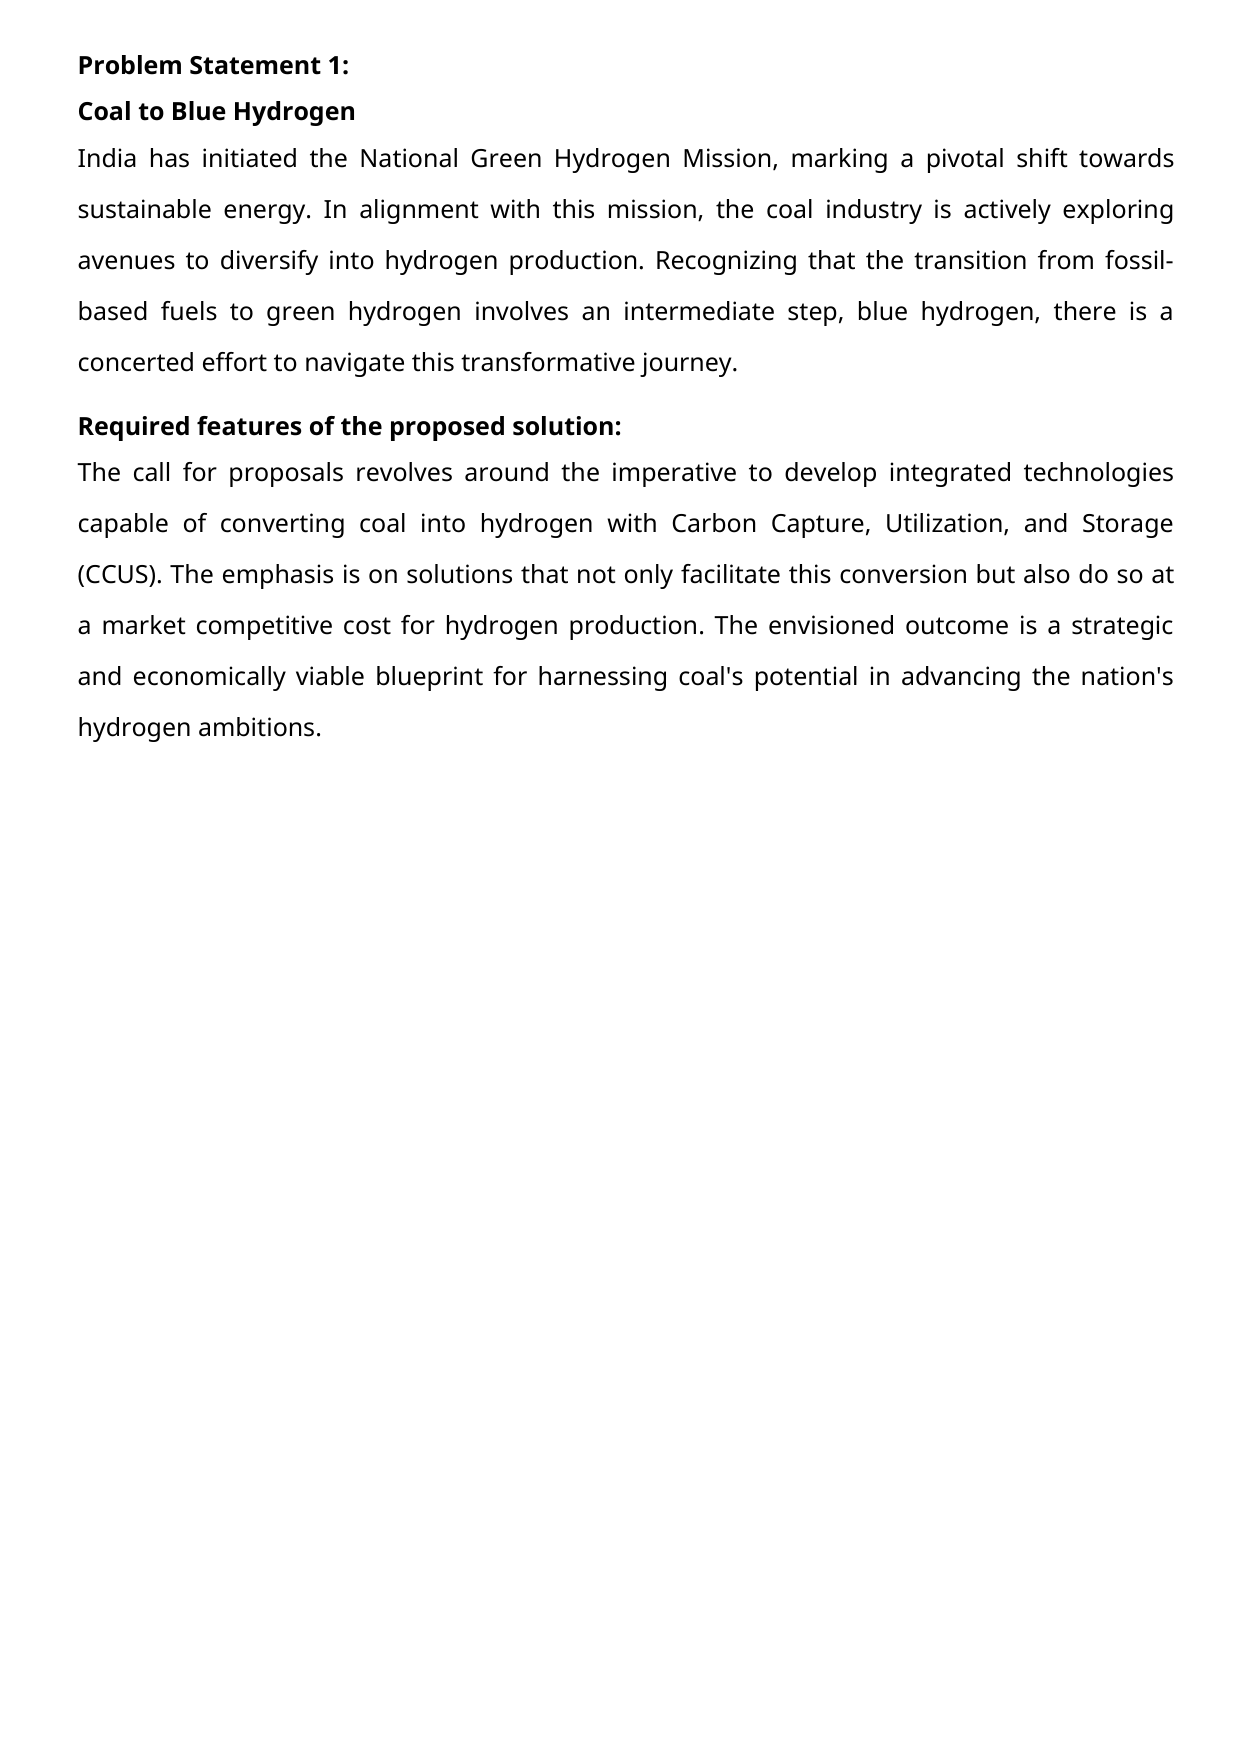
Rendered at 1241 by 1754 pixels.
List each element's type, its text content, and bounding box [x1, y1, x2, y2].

text Coal to Blue Hydrogen [77, 94, 1176, 128]
text The call for proposals revolves around the imperative to develop integrated technologies capable of converting coal into hydrogen with Carbon Capture, Utilization, and Storage (CCUS). The emphasis is on solutions that not only facilitate this conversion but also do so at a market competitive cost for hydrogen production. The envisioned outcome is a strategic and economically viable blueprint for harnessing coal's potential in advancing the nation's hydrogen ambitions. [77, 455, 1176, 744]
text Problem Statement 1: [77, 47, 1176, 81]
text Required features of the proposed solution: [77, 408, 1176, 442]
text India has initiated the National Green Hydrogen Mission, marking a pivotal shift towards sustainable energy. In alignment with this mission, the coal industry is actively exploring avenues to diversify into hydrogen production. Recognizing that the transition from fossil-based fuels to green hydrogen involves an intermediate step, blue hydrogen, there is a concerted effort to navigate this transformative journey. [77, 140, 1176, 379]
